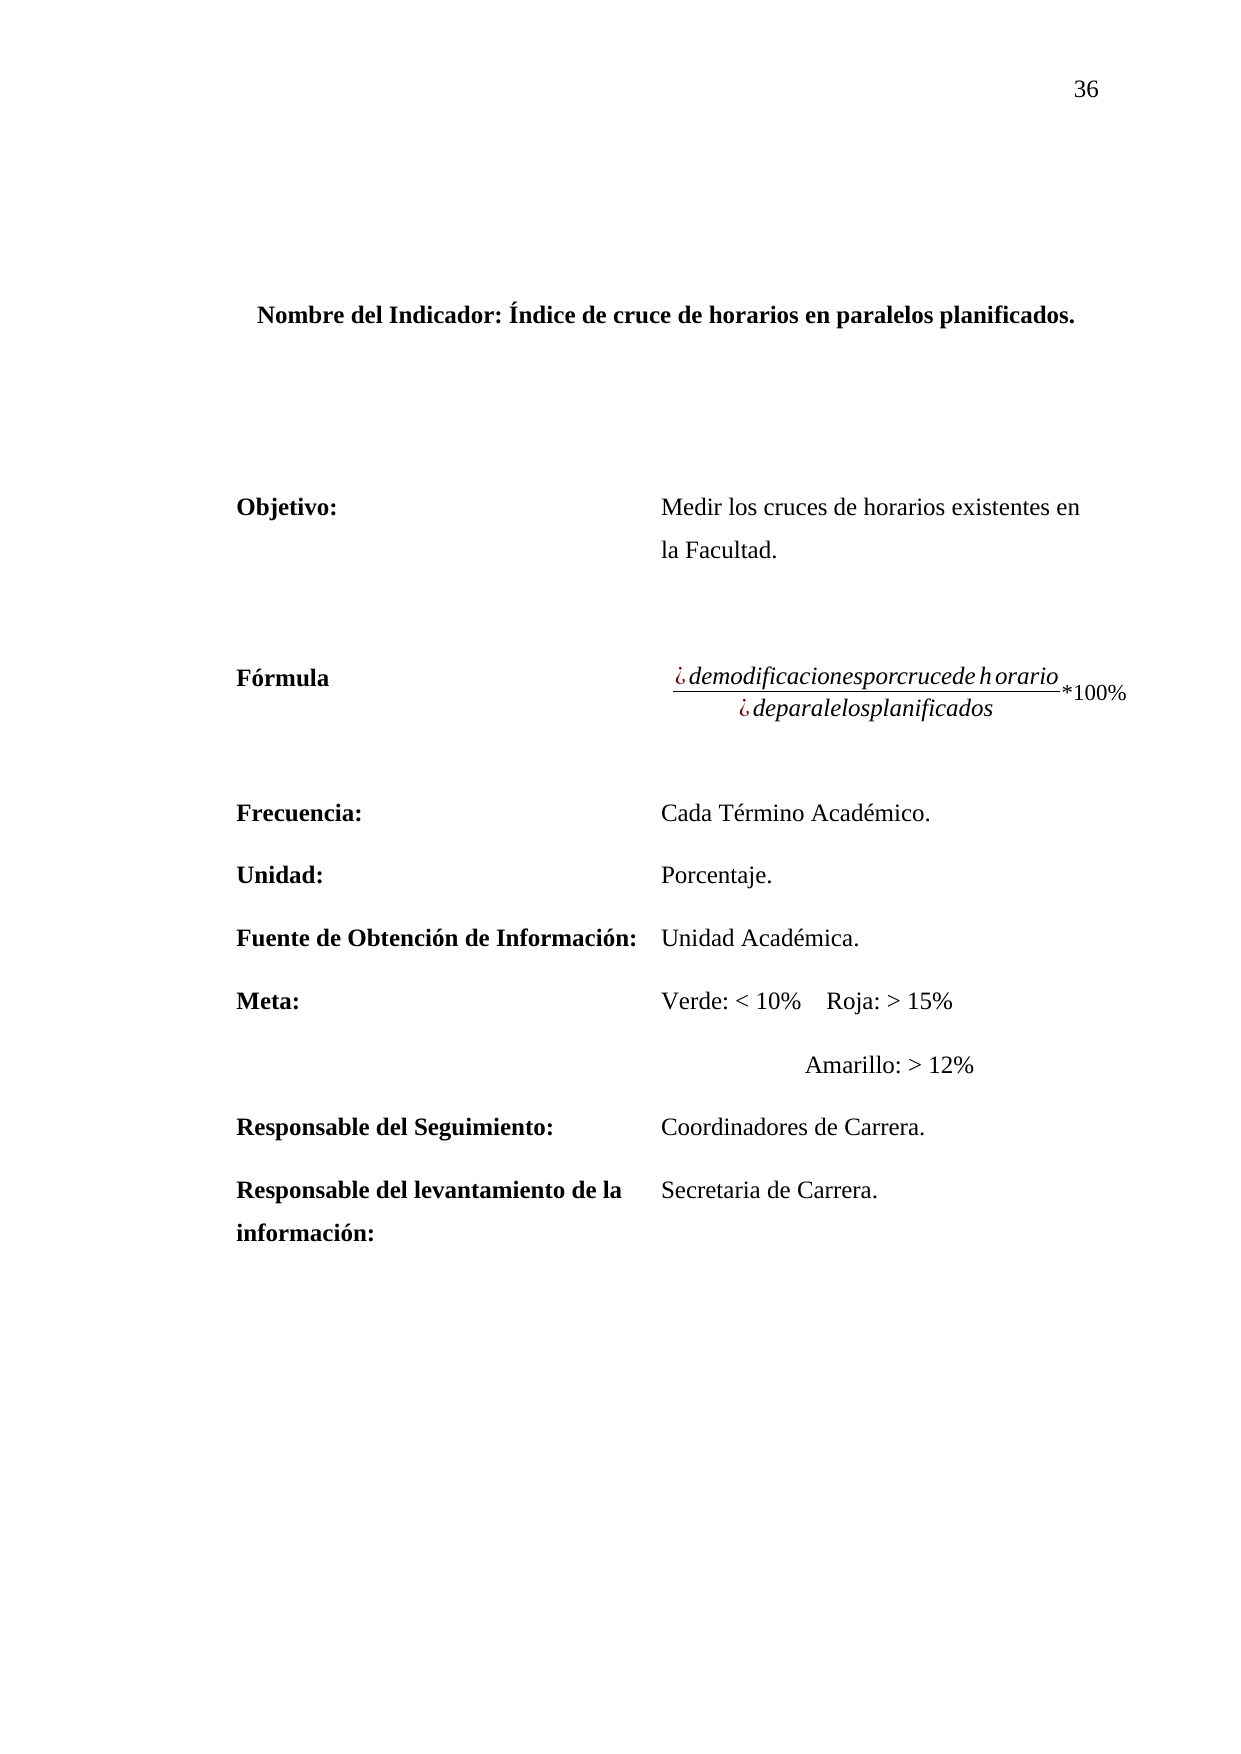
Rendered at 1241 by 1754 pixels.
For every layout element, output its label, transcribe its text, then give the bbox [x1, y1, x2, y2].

table_cell Responsable del Seguimiento: [225, 1113, 649, 1175]
table_cell Fórmula [225, 663, 649, 798]
table_cell Objetivo: [225, 428, 649, 663]
table_cell Secretaria de Carrera. [650, 1175, 1107, 1281]
table_cell Unidad Académica. [650, 923, 1107, 986]
table_cell Coordinadores de Carrera. [650, 1113, 1107, 1175]
table_header Nombre del Indicador: Índice de cruce de horarios en paralelos planificados. [225, 236, 1107, 428]
table_cell *100% [650, 663, 1107, 798]
table_cell Meta: [225, 986, 649, 1112]
table_cell Responsable del levantamiento de la información: [225, 1175, 649, 1281]
table_cell Porcentaje. [650, 860, 1107, 923]
table_cell Fuente de Obtención de Información: [225, 923, 649, 986]
table_cell Medir los cruces de horarios existentes en la Facultad. [650, 428, 1107, 663]
table_cell Unidad: [225, 860, 649, 923]
table_cell Cada Término Académico. [650, 798, 1107, 860]
table_cell Frecuencia: [225, 798, 649, 860]
table_cell Verde: < 10% Roja: > 15% Amarillo: > 12% [650, 986, 1107, 1112]
